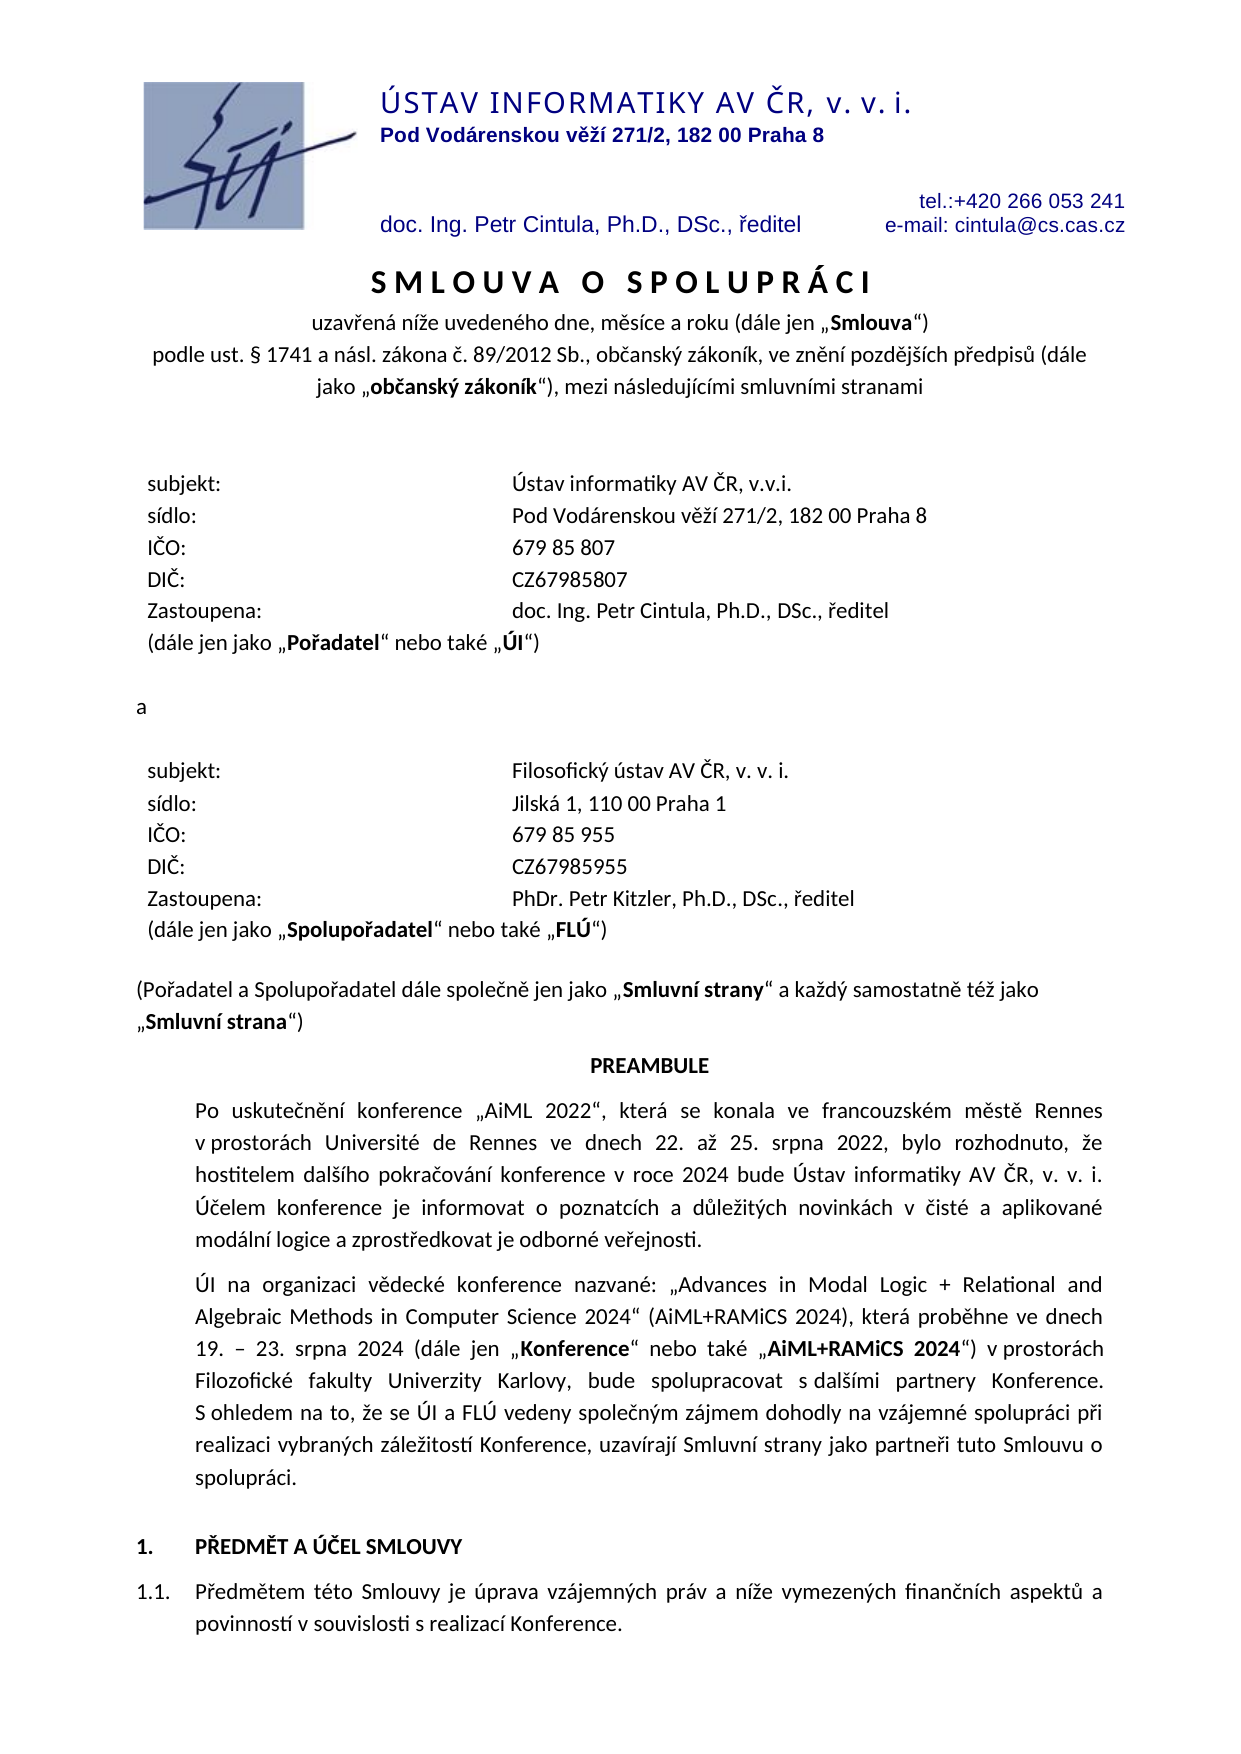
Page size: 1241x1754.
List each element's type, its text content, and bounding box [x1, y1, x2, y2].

subtitle a [136, 692, 1104, 720]
list PŘEDMĚT A ÚČEL SMLOUVY [136, 1532, 1104, 1561]
table_cell sídlo: [136, 501, 501, 533]
text podle ust. § 1741 a násl. zákona č. 89/2012 Sb., občanský zákoník, ve znění pozdějších předpisů (dále jako „občanský zákoník“), mezi následujícími smluvními stranami [136, 340, 1104, 400]
table_header subjekt: [136, 469, 501, 501]
text Po uskutečnění konference „AiML 2022“, která se konala ve francouzském městě Rennes v prostorách Université de Rennes ve dnech 22. až 25. srpna 2022, bylo rozhodnuto, že hostitelem dalšího pokračování konference v roce 2024 bude Ústav informatiky AV ČR, v. v. i. Účelem konference je informovat o poznatcích a důležitých novinkách v čisté a aplikované modální logice a zprostředkovat je odborné veřejnosti. [195, 1096, 1104, 1253]
text (Pořadatel a Spolupořadatel dále společně jen jako „Smluvní strany“ a každý samostatně též jako „Smluvní strana“) [136, 975, 1104, 1035]
table_cell Zastoupena: [136, 597, 501, 628]
table_cell Pod Vodárenskou věží 271/2, 182 00 Praha 8 [501, 501, 1104, 533]
table_cell Jilská 1, 110 00 Praha 1 [501, 789, 1104, 821]
table_cell (dále jen jako „Spolupořadatel“ nebo také „FLÚ“) [136, 916, 1104, 947]
table_cell 679 85 807 [501, 533, 1104, 565]
text PREAMBULE [195, 1052, 1104, 1079]
table_cell 679 85 955 [501, 821, 1104, 852]
text ÚI na organizaci vědecké konference nazvané: „Advances in Modal Logic + Relational and Algebraic Methods in Computer Science 2024“ (AiML+RAMiCS 2024), která proběhne ve dnech 19. – 23. srpna 2024 (dále jen „Konference“ nebo také „AiML+RAMiCS 2024“) v prostorách Filozofické fakulty Univerzity Karlovy, bude spolupracovat s dalšími partnery Konference. S ohledem na to, že se ÚI a FLÚ vedeny společným zájmem dohodly na vzájemné spolupráci při realizaci vybraných záležitostí Konference, uzavírají Smluvní strany jako partneři tuto Smlouvu o spolupráci. [195, 1270, 1104, 1491]
table_cell sídlo: [136, 789, 501, 821]
table_header Filosofický ústav AV ČR, v. v. i. [501, 756, 1104, 789]
table_cell Zastoupena: [136, 884, 501, 916]
table_cell IČO: [136, 821, 501, 852]
table_cell DIČ: [136, 853, 501, 884]
picture [143, 82, 358, 230]
table_cell PhDr. Petr Kitzler, Ph.D., DSc., ředitel [501, 884, 1104, 916]
table_cell (dále jen jako „Pořadatel“ nebo také „ÚI“) [136, 628, 1104, 660]
text S M L O U V A O S P O L U P R Á C I [136, 261, 1104, 302]
list Předmětem této Smlouvy je úprava vzájemných práv a níže vymezených finančních aspektů a povinností v souvislosti s realizací Konference. [136, 1577, 1104, 1637]
table_cell doc. Ing. Petr Cintula, Ph.D., DSc., ředitel [501, 597, 1104, 628]
table_header Ústav informatiky AV ČR, v.v.i. [501, 469, 1104, 501]
text uzavřená níže uvedeného dne, měsíce a roku (dále jen „Smlouva“) [136, 308, 1104, 336]
table_cell CZ67985955 [501, 853, 1104, 884]
table_cell IČO: [136, 533, 501, 565]
table_cell CZ67985807 [501, 565, 1104, 597]
table_cell DIČ: [136, 565, 501, 597]
table_header subjekt: [136, 756, 501, 789]
